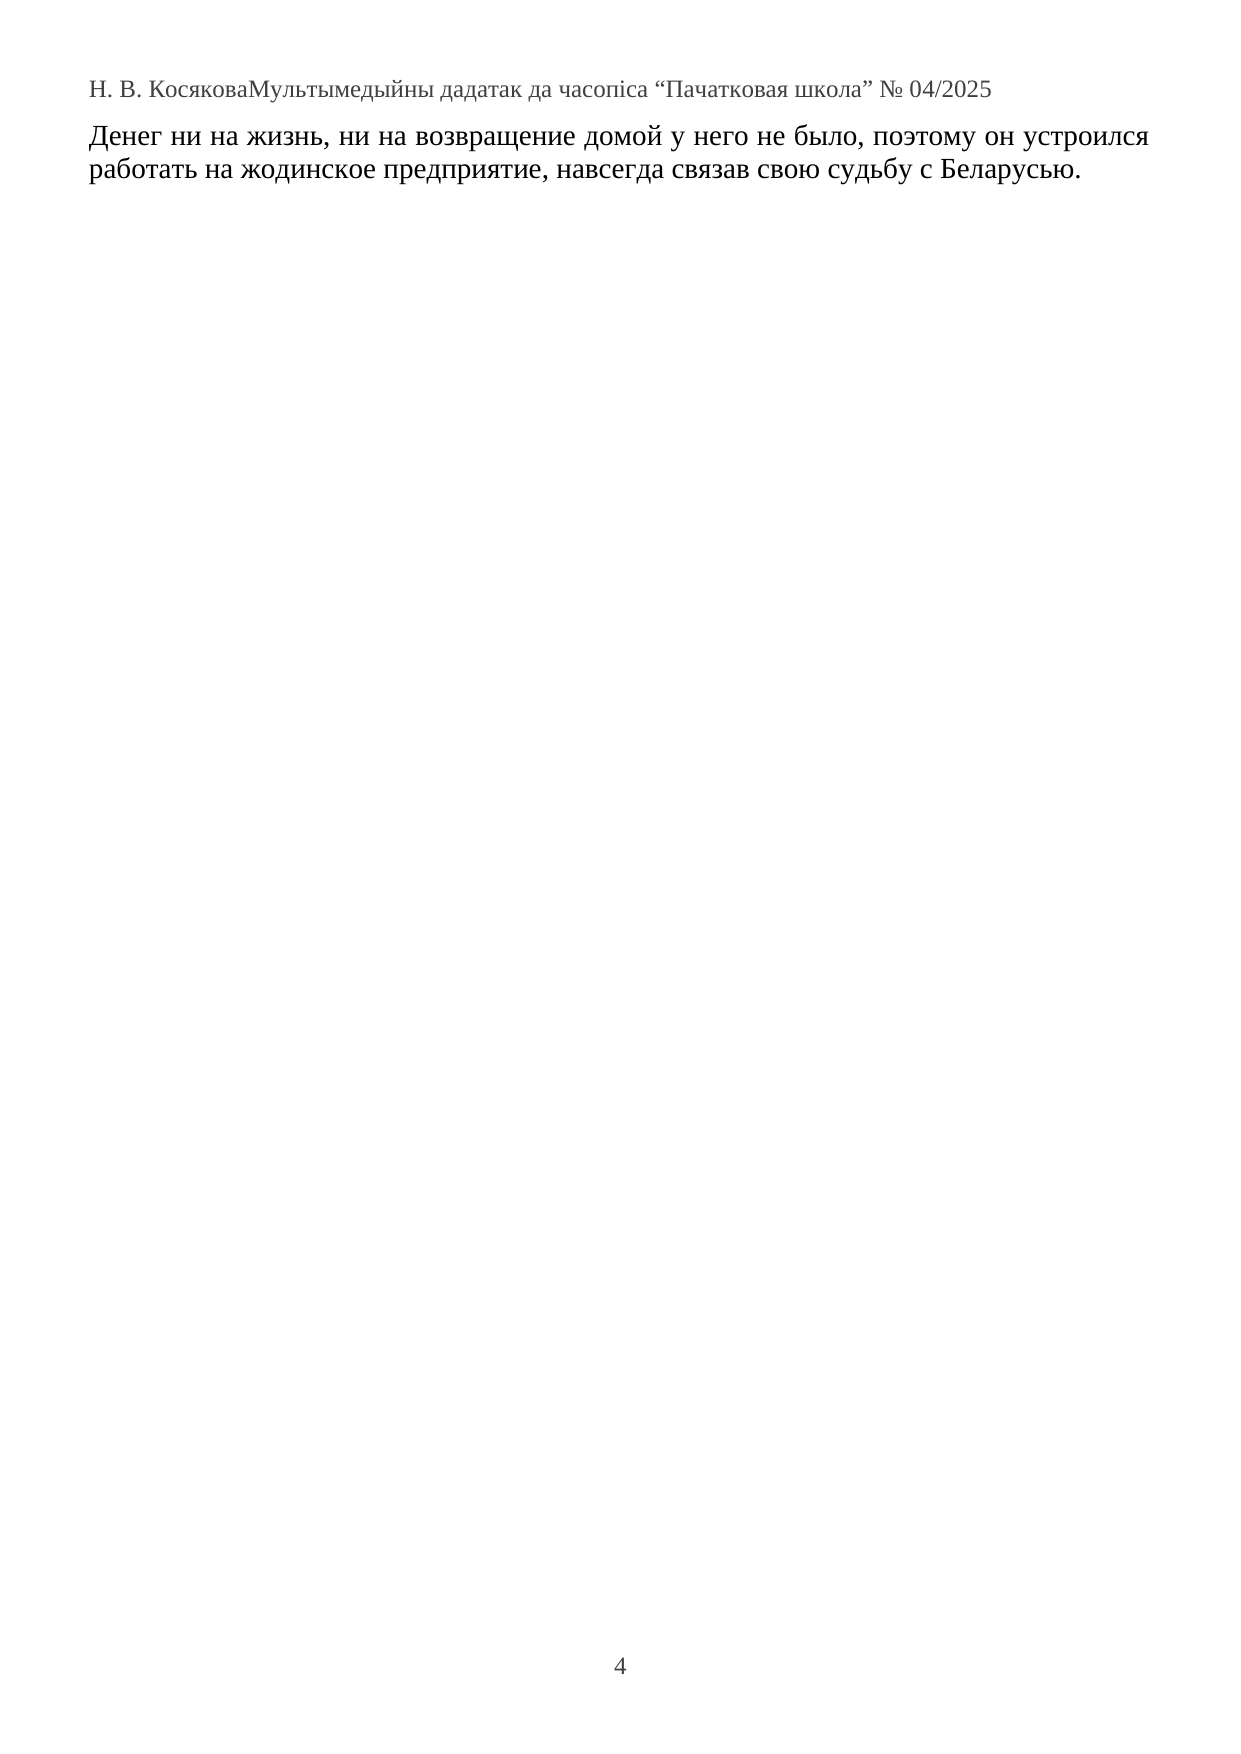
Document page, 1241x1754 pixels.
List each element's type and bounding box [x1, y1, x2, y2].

text [89, 118, 1152, 185]
